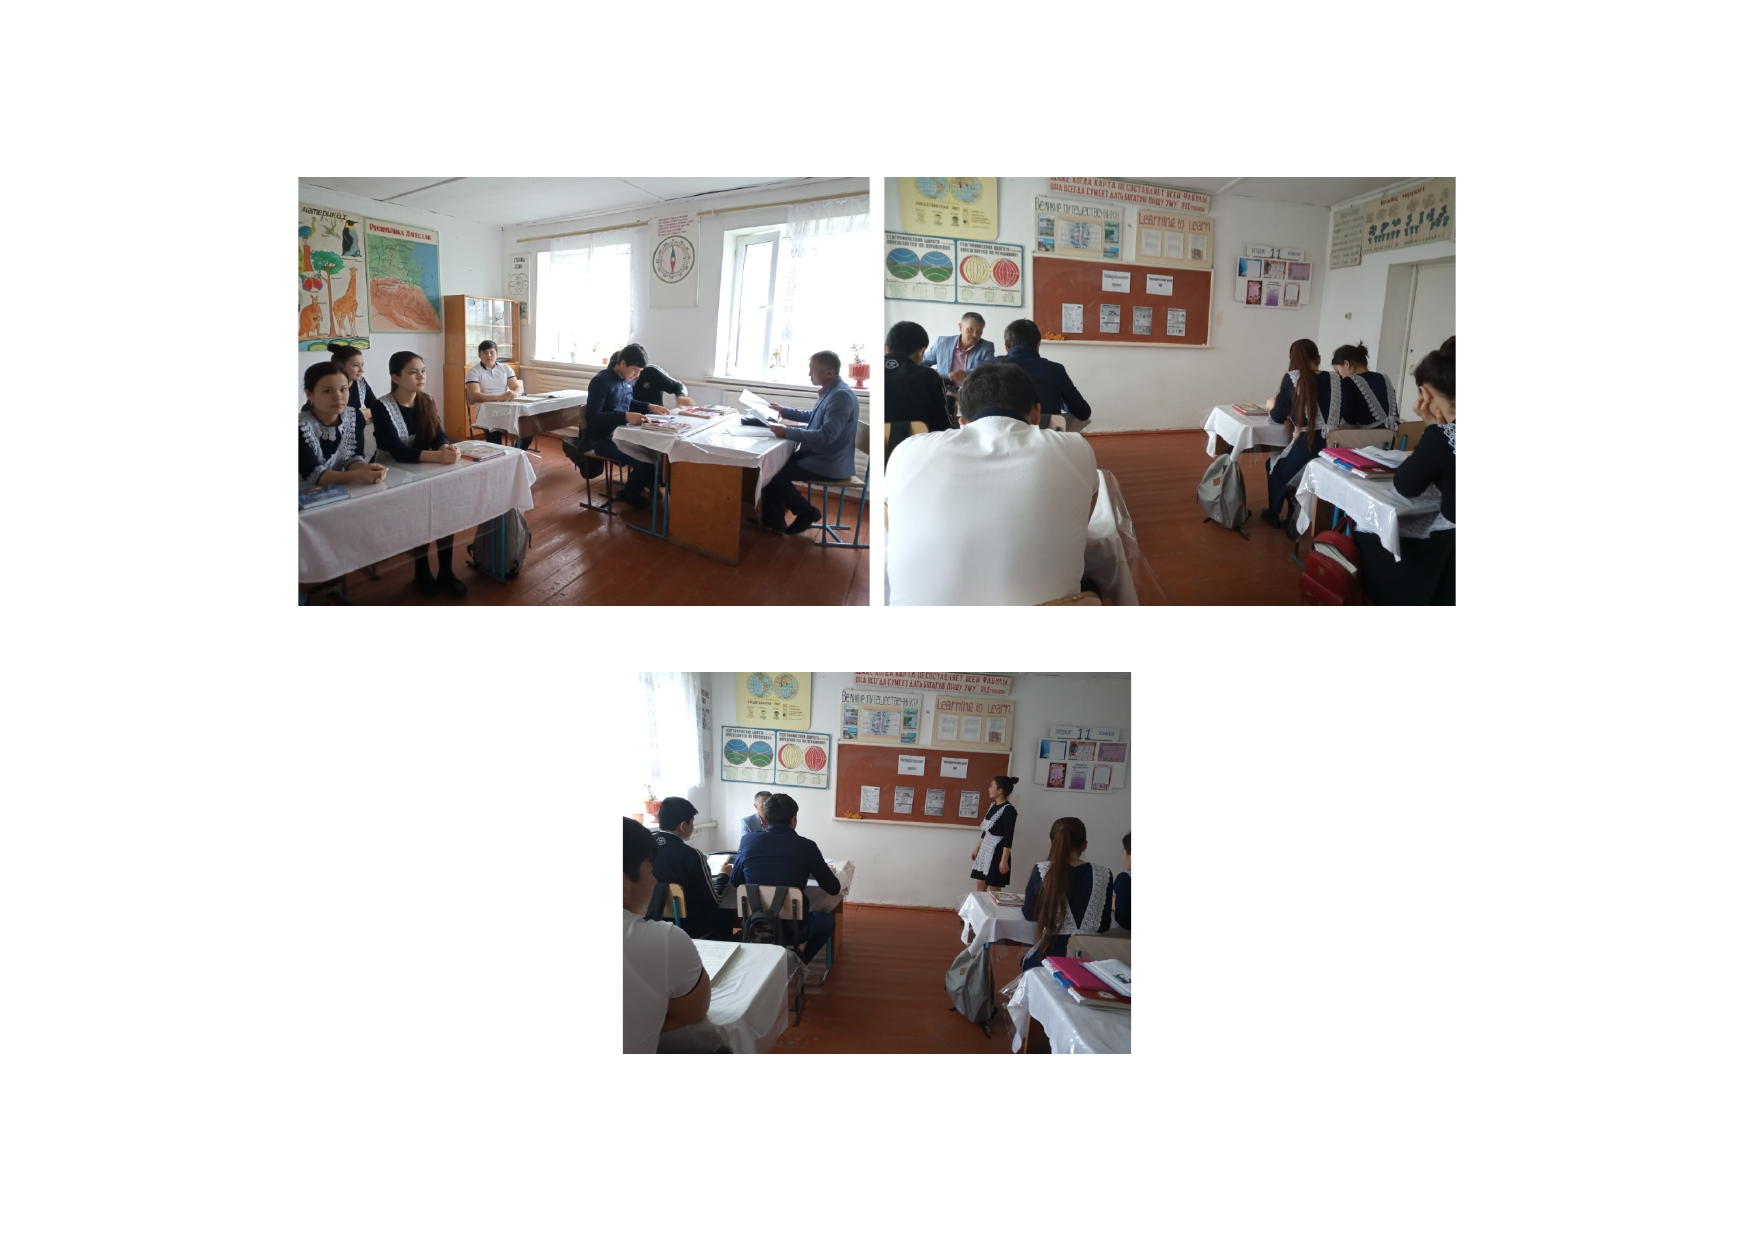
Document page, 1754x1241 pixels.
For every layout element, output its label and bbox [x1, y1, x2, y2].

picture [884, 177, 1456, 606]
picture [298, 177, 870, 606]
picture [622, 672, 1132, 1054]
